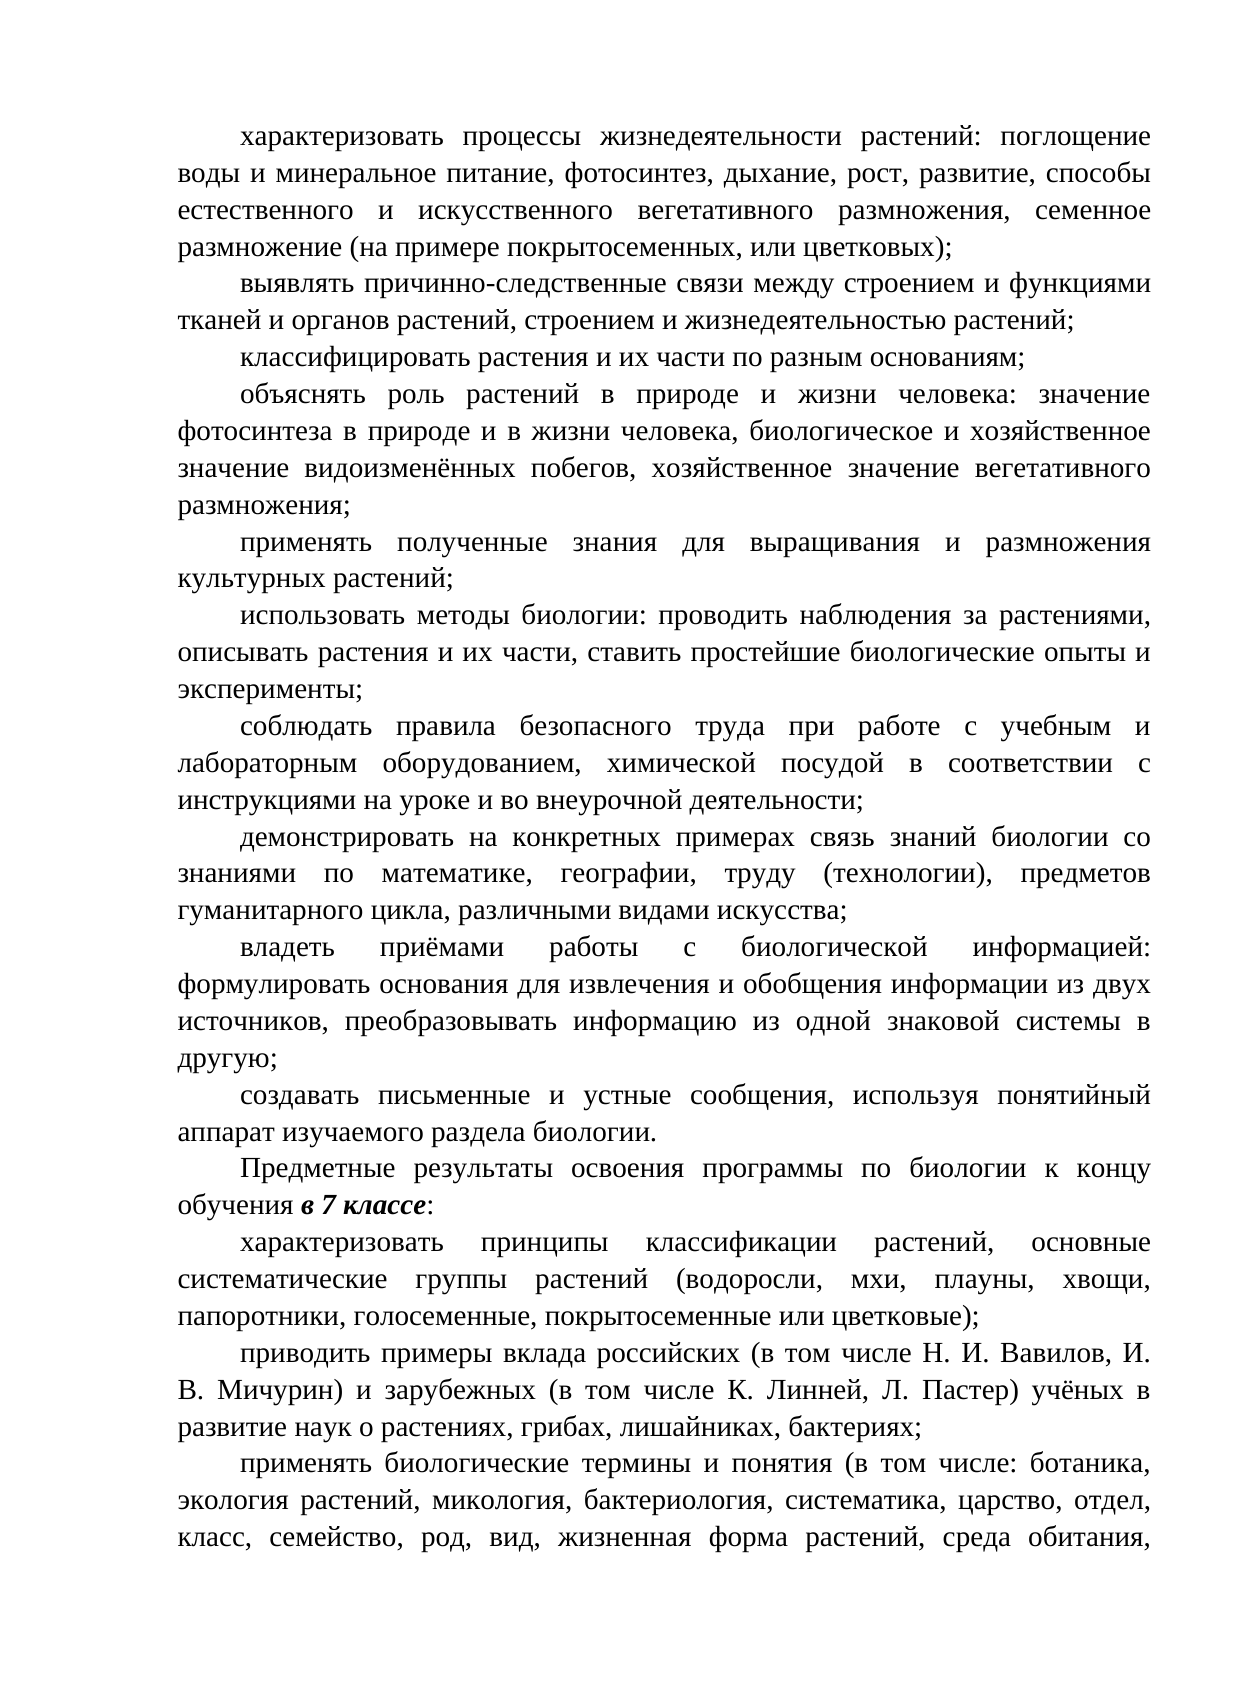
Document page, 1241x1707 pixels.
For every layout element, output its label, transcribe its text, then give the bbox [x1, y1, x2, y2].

text классифицировать растения и их части по разным основаниям; [177, 339, 1152, 373]
text использовать методы биологии: проводить наблюдения за растениями, описывать растения и их части, ставить простейшие биологические опыты и эксперименты; [177, 597, 1152, 705]
text объяснять роль растений в природе и жизни человека: значение фотосинтеза в природе и в жизни человека, биологическое и хозяйственное значение видоизменённых побегов, хозяйственное значение вегетативного размножения; [177, 376, 1152, 520]
text применять полученные знания для выращивания и размножения культурных растений; [177, 524, 1152, 594]
text характеризовать процессы жизнедеятельности растений: поглощение воды и минеральное питание, фотосинтез, дыхание, рост, развитие, способы естественного и искусственного вегетативного размножения, семенное размножение (на примере покрытосеменных, или цветковых); [177, 118, 1152, 262]
text Предметные результаты освоения программы по биологии к концу обучения в 7 классе: [177, 1151, 1152, 1221]
text демонстрировать на конкретных примерах связь знаний биологии со знаниями по математике, географии, труду (технологии), предметов гуманитарного цикла, различными видами искусства; [177, 819, 1152, 926]
text характеризовать принципы классификации растений, основные систематические группы растений (водоросли, мхи, плауны, хвощи, папоротники, голосеменные, покрытосеменные или цветковые); [177, 1224, 1152, 1332]
text владеть приёмами работы с биологической информацией: формулировать основания для извлечения и обобщения информации из двух источников, преобразовывать информацию из одной знаковой системы в другую; [177, 929, 1152, 1073]
text выявлять причинно-следственные связи между строением и функциями тканей и органов растений, строением и жизнедеятельностью растений; [177, 266, 1152, 336]
text создавать письменные и устные сообщения, используя понятийный аппарат изучаемого раздела биологии. [177, 1077, 1152, 1147]
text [177, 1446, 1152, 1553]
text соблюдать правила безопасного труда при работе с учебным и лабораторным оборудованием, химической посудой в соответствии с инструкциями на уроке и во внеурочной деятельности; [177, 708, 1152, 815]
text приводить примеры вклада российских (в том числе Н. И. Вавилов, И. В. Мичурин) и зарубежных (в том числе К. Линней, Л. Пастер) учёных в развитие наук о растениях, грибах, лишайниках, бактериях; [177, 1335, 1152, 1442]
